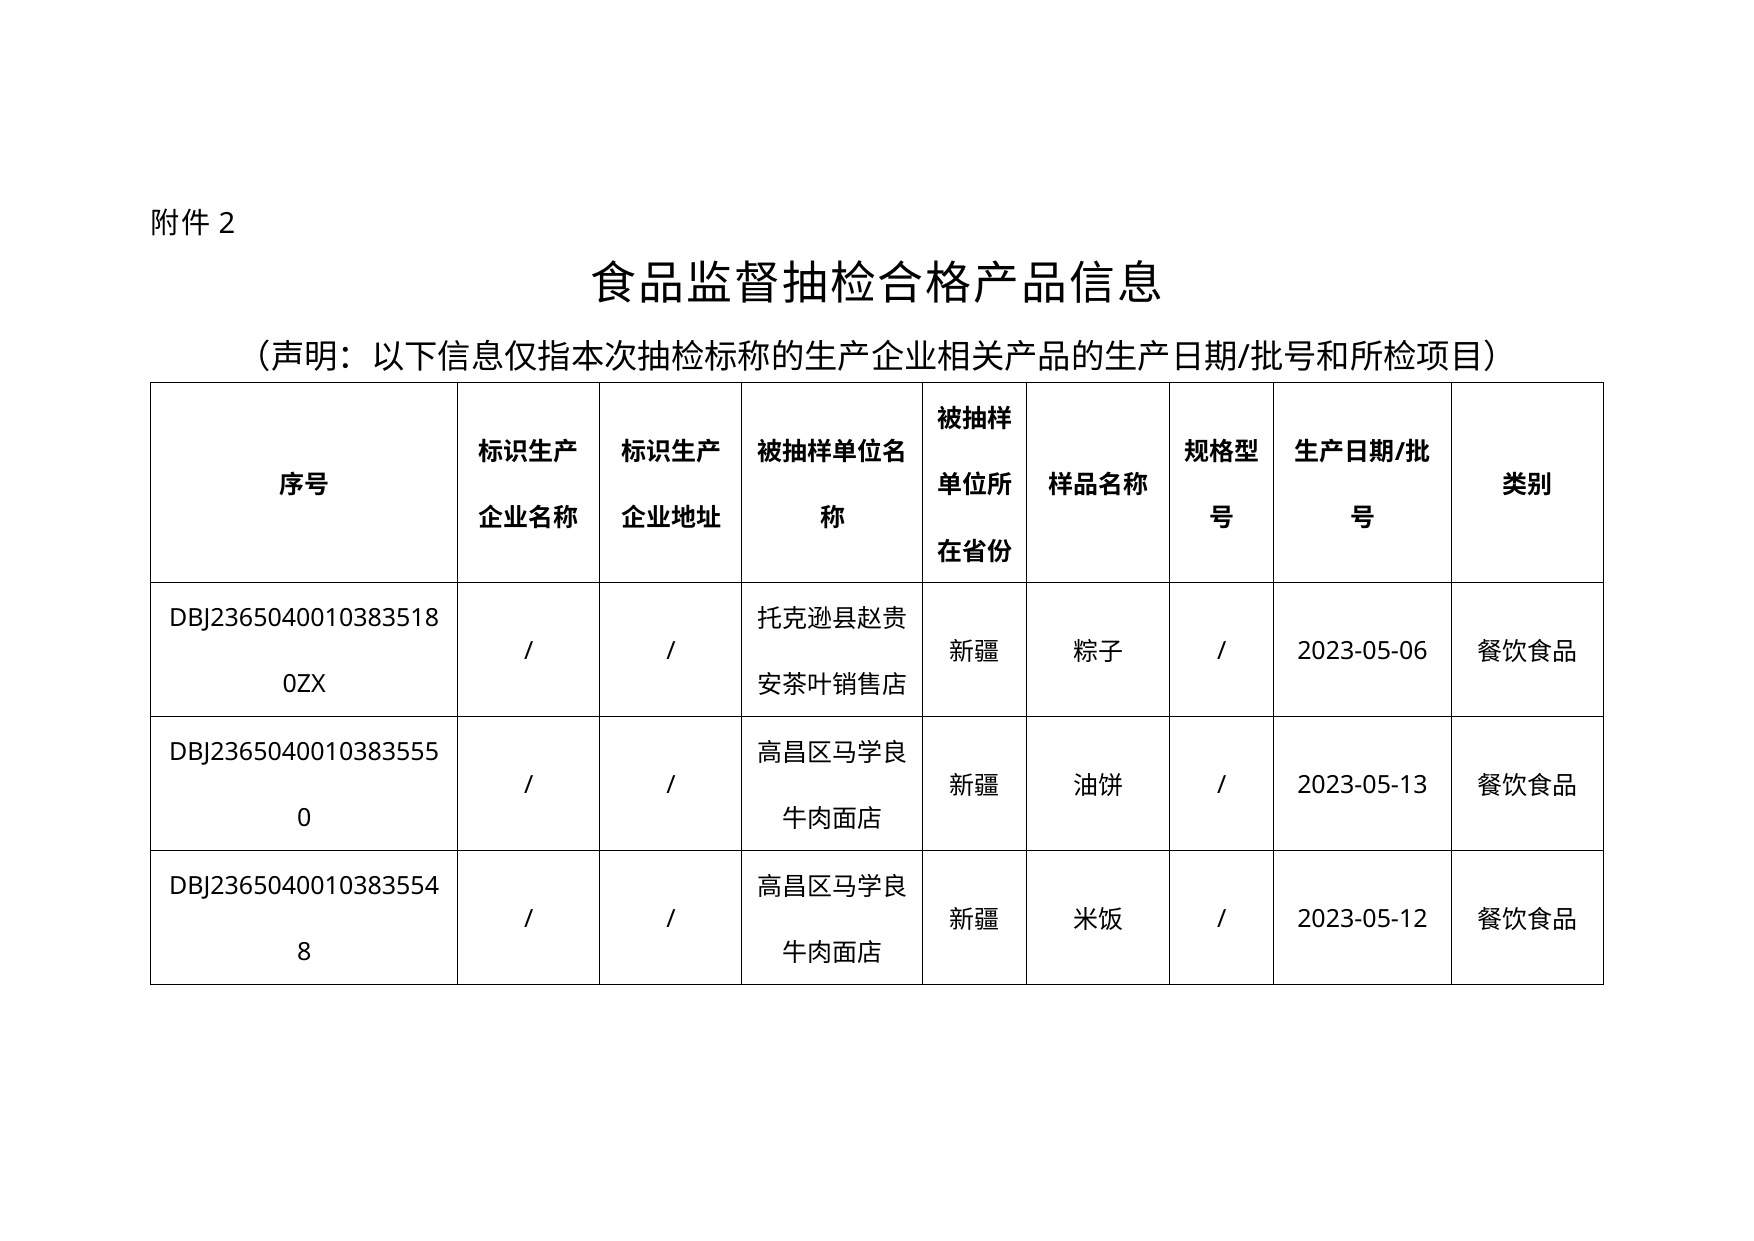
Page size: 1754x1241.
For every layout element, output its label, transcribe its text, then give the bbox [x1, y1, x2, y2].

table_header 标识生产企业名称 [458, 383, 599, 582]
table_cell / [458, 851, 599, 984]
table_cell / [600, 717, 741, 850]
table_cell DBJ23650400103835548 [151, 851, 457, 984]
table_header 标识生产企业地址 [600, 383, 741, 582]
table_cell 托克逊县赵贵安茶叶销售店 [742, 583, 922, 716]
table_cell 油饼 [1027, 717, 1169, 850]
table_cell / [1170, 851, 1273, 984]
table_cell 餐饮食品 [1452, 583, 1603, 716]
table_cell 高昌区马学良牛肉面店 [742, 851, 922, 984]
table_cell 粽子 [1027, 583, 1169, 716]
table_cell DBJ23650400103835180ZX [151, 583, 457, 716]
table_cell 新疆 [923, 851, 1026, 984]
table_cell 高昌区马学良牛肉面店 [742, 717, 922, 850]
table_cell 2023-05-06 [1274, 583, 1451, 716]
table_cell / [1170, 717, 1273, 850]
table_cell / [600, 851, 741, 984]
table_header 序号 [151, 383, 457, 582]
table_cell / [458, 583, 599, 716]
table_cell 餐饮食品 [1452, 851, 1603, 984]
table_header 规格型号 [1170, 383, 1273, 582]
table_cell DBJ23650400103835550 [151, 717, 457, 850]
table_header 被抽样单位名称 [742, 383, 922, 582]
table_cell 餐饮食品 [1452, 717, 1603, 850]
table_cell / [600, 583, 741, 716]
table_cell 米饭 [1027, 851, 1169, 984]
table_cell 2023-05-12 [1274, 851, 1451, 984]
table_cell 2023-05-13 [1274, 717, 1451, 850]
table_header 样品名称 [1027, 383, 1169, 582]
table_cell 新疆 [923, 583, 1026, 716]
text 附件2 [150, 188, 1604, 244]
table_header 生产日期/批号 [1274, 383, 1451, 582]
table_header 类别 [1452, 383, 1603, 582]
text 食品监督抽检合格产品信息 [150, 244, 1604, 313]
table_cell 新疆 [923, 717, 1026, 850]
table_cell / [458, 717, 599, 850]
table_header 被抽样单位所在省份 [923, 383, 1026, 582]
table_cell / [1170, 583, 1273, 716]
text （声明：以下信息仅指本次抽检标称的生产企业相关产品的生产日期/批号和所检项目） [150, 313, 1604, 382]
